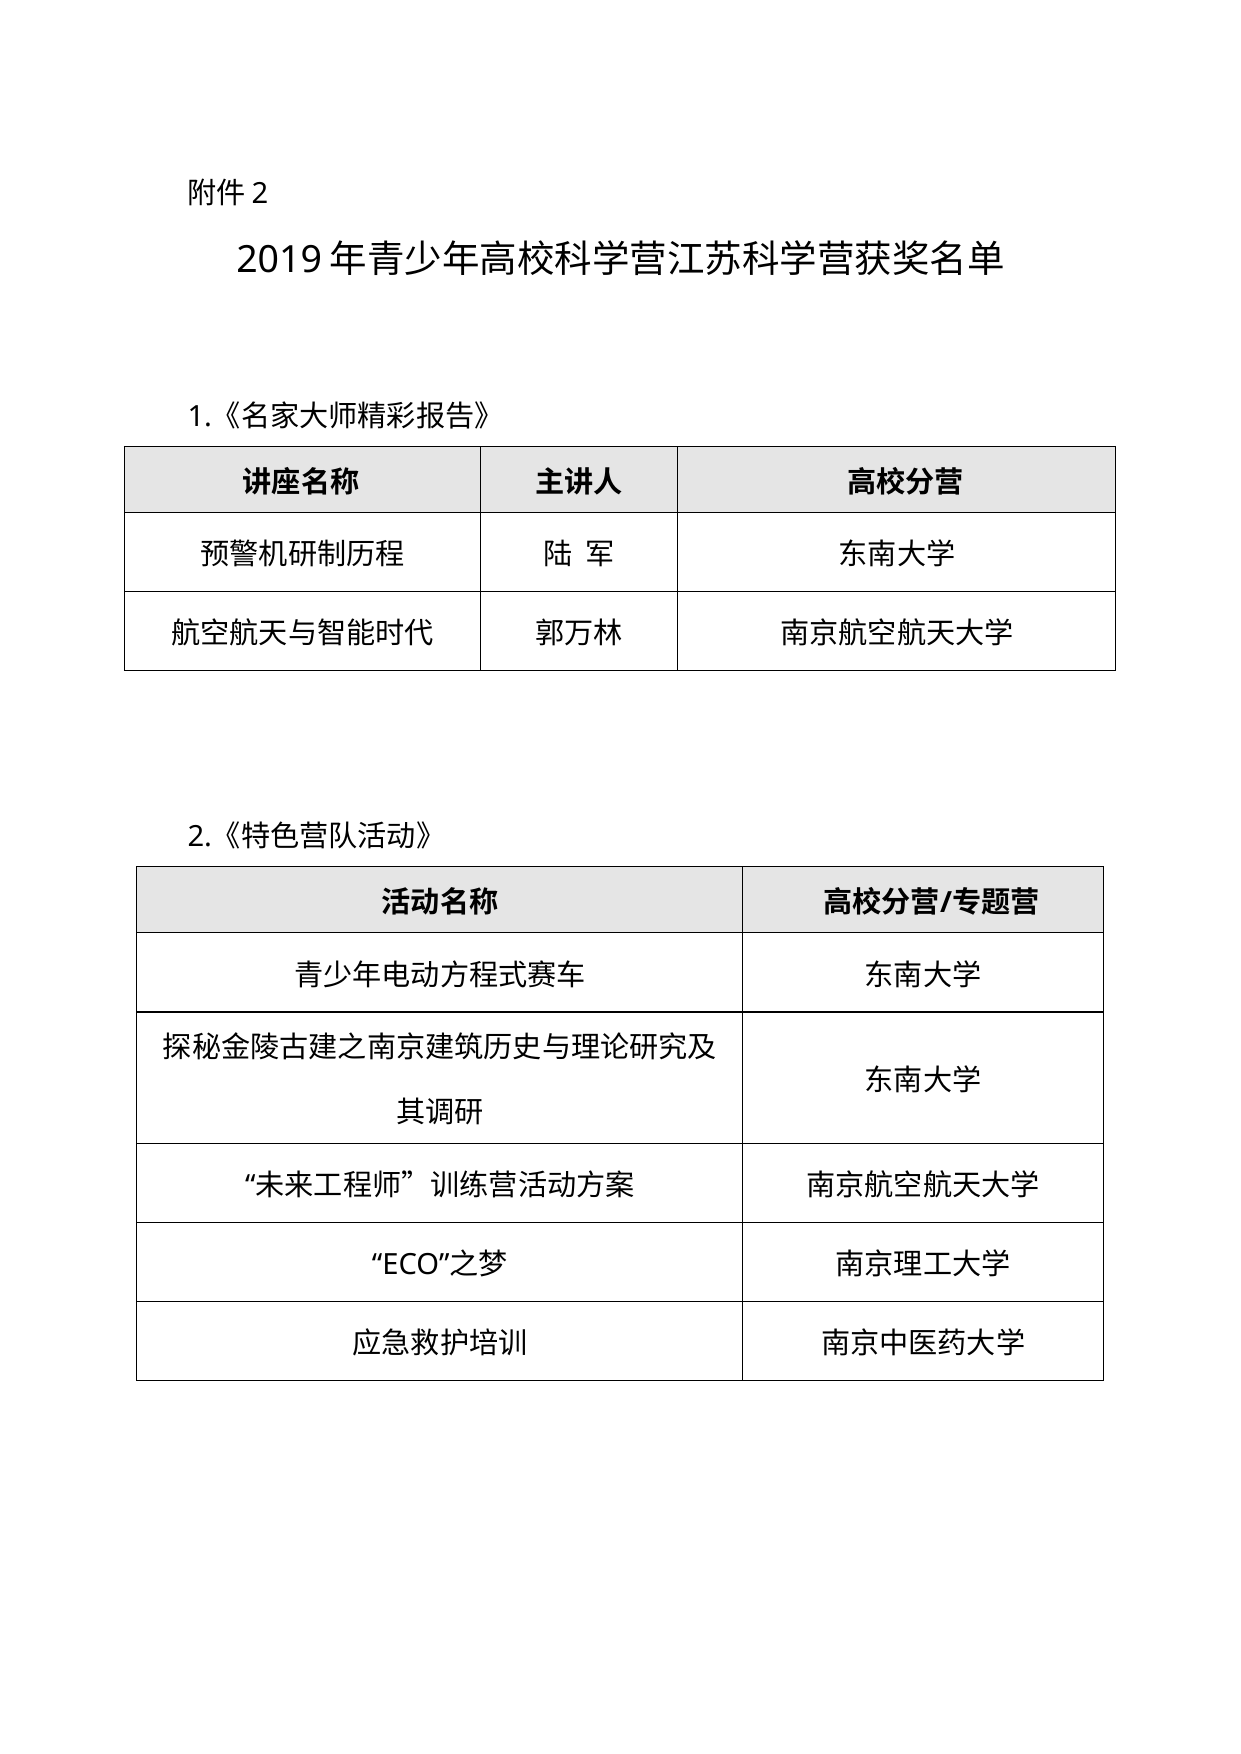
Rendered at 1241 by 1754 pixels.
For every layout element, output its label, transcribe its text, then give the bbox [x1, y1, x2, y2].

text 2.《特色营队活动》 [187, 801, 1053, 866]
table_cell 东南大学 [743, 933, 1103, 1011]
table_cell 探秘金陵古建之南京建筑历史与理论研究及其调研 [137, 1013, 742, 1142]
table_cell “ECO”之梦 [137, 1223, 742, 1301]
table_header 主讲人 [481, 447, 677, 512]
table_cell 东南大学 [678, 513, 1115, 591]
text 2019年青少年高校科学营江苏科学营获奖名单 [187, 224, 1053, 289]
table_cell 航空航天与智能时代 [125, 592, 480, 670]
table_cell 郭万林 [481, 592, 677, 670]
table_cell 应急救护培训 [137, 1302, 742, 1380]
table_cell 南京理工大学 [743, 1223, 1103, 1301]
table_cell 南京航空航天大学 [743, 1144, 1103, 1222]
table_cell 青少年电动方程式赛车 [137, 933, 742, 1011]
text 1.《名家大师精彩报告》 [187, 381, 1053, 446]
table_cell 预警机研制历程 [125, 513, 480, 591]
table_header 高校分营/专题营 [743, 867, 1103, 932]
table_cell 陆 军 [481, 513, 677, 591]
text 附件2 [187, 159, 1053, 224]
table_header 活动名称 [137, 867, 742, 932]
table_header 高校分营 [678, 447, 1115, 512]
table_cell 东南大学 [743, 1013, 1103, 1142]
table_cell 南京中医药大学 [743, 1302, 1103, 1380]
table_cell “未来工程师”训练营活动方案 [137, 1144, 742, 1222]
table_cell 南京航空航天大学 [678, 592, 1115, 670]
table_header 讲座名称 [125, 447, 480, 512]
